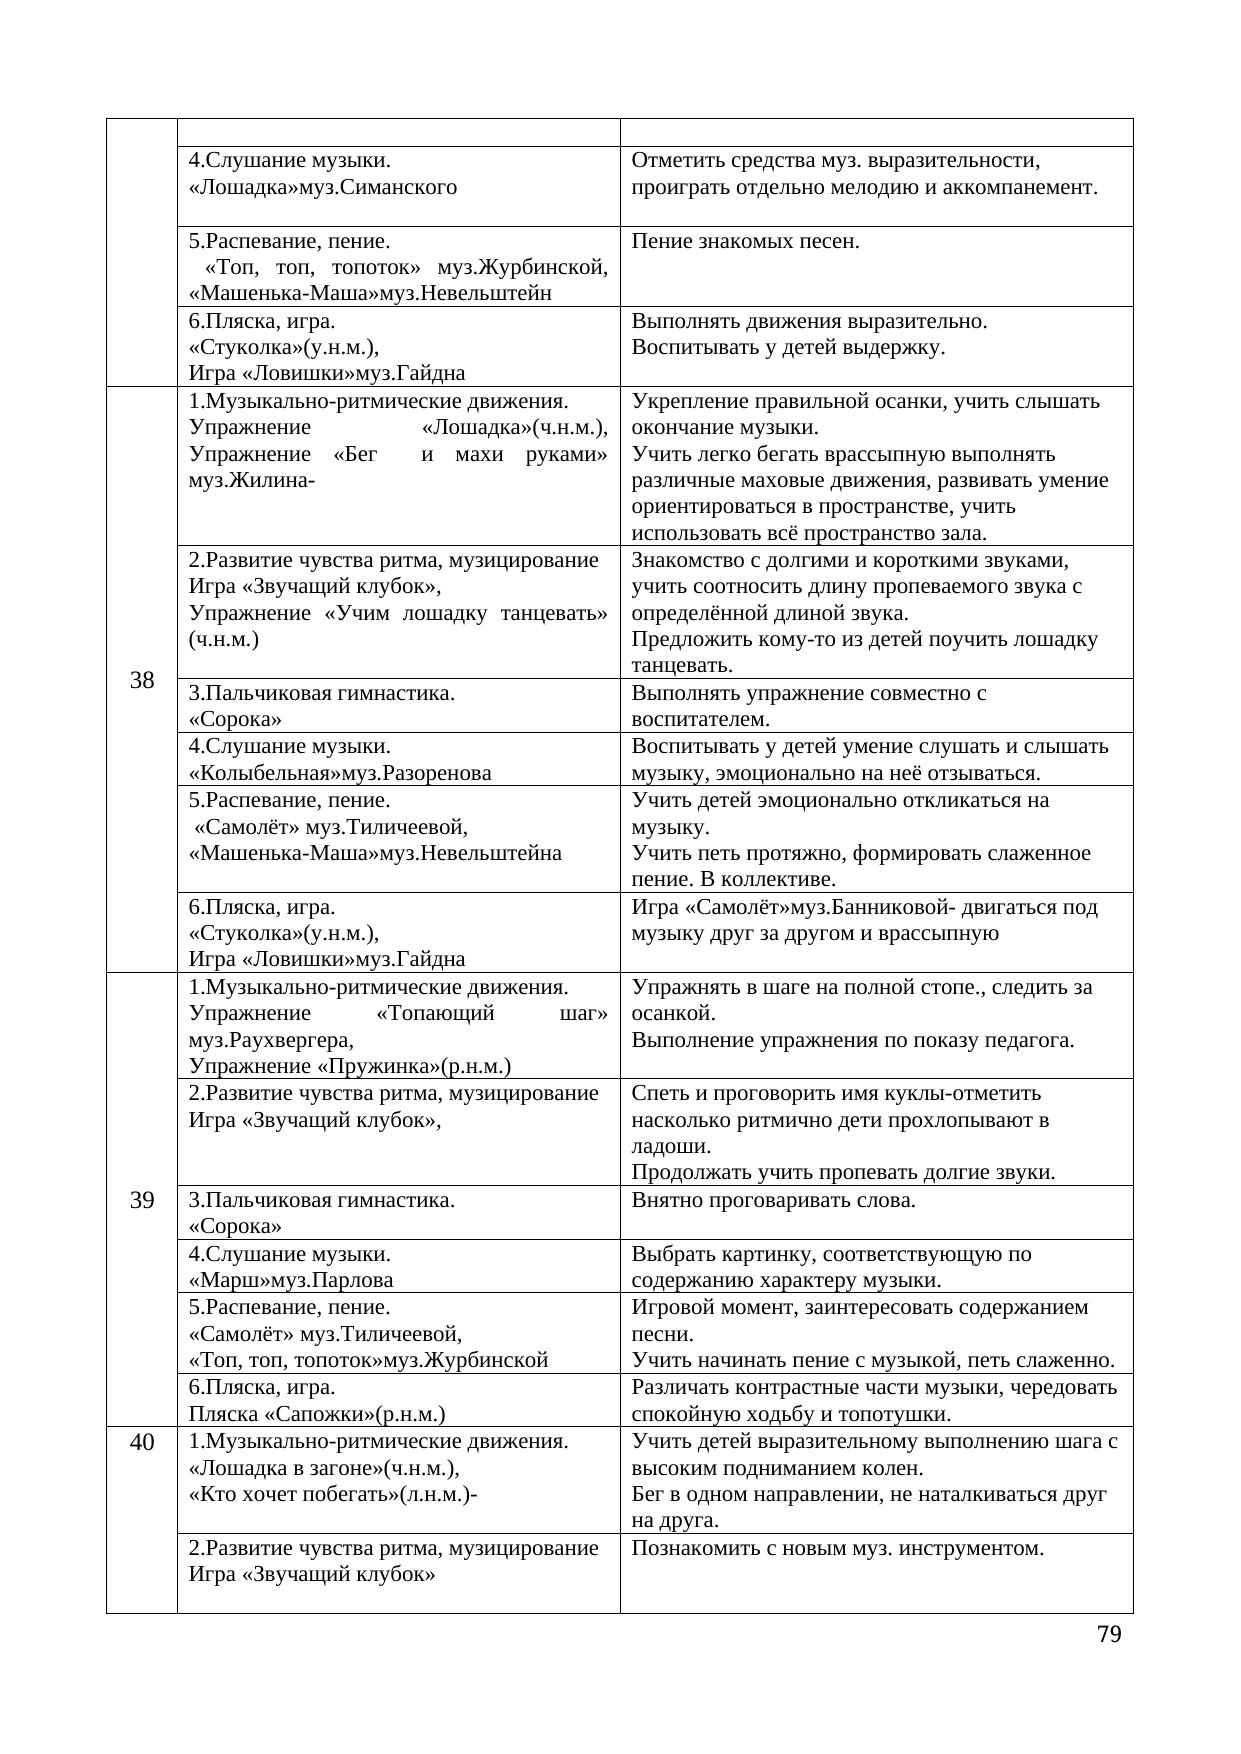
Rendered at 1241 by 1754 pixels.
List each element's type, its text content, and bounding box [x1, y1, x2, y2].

table_cell 6.Пляска, игра. «Стуколка»(у.н.м.), Игра «Ловишки»муз.Гайдна [178, 893, 620, 972]
table_cell Пение знакомых песен. [621, 227, 1133, 306]
table_cell 6.Пляска, игра. Пляска «Сапожки»(р.н.м.) [178, 1374, 620, 1426]
table_cell 5.Распевание, пение. «Самолёт» муз.Тиличеевой, «Машенька-Маша»муз.Невельштейна [178, 786, 620, 892]
table_cell 40 [107, 1427, 177, 1613]
table_cell Отметить средства муз. выразительности, проиграть отдельно мелодию и аккомпанемент. [621, 147, 1133, 226]
table_cell Упражнять в шаге на полной стопе., следить за осанкой. Выполнение упражнения по показу педагога. [621, 973, 1133, 1078]
table_cell Игровой момент, заинтересовать содержанием песни. Учить начинать пение с музыкой, петь слаженно. [621, 1293, 1133, 1372]
table_cell 1.Музыкально-ритмические движения. Упражнение «Топающий шаг» муз.Раухвергера, Упражнение «Пружинка»(р.н.м.) [178, 973, 620, 1078]
table_cell 3.Пальчиковая гимнастика. «Сорока» [178, 1186, 620, 1238]
table_cell 3.Пальчиковая гимнастика. «Сорока» [178, 679, 620, 732]
table_cell Воспитывать у детей умение слушать и слышать музыку, эмоционально на неё отзываться. [621, 733, 1133, 785]
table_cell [178, 119, 620, 146]
table_cell 2.Развитие чувства ритма, музицирование Игра «Звучащий клубок», [178, 1079, 620, 1185]
table_cell 4.Слушание музыки. «Колыбельная»муз.Разоренова [178, 733, 620, 785]
table_cell 4.Слушание музыки. «Лошадка»муз.Симанского [178, 147, 620, 226]
table_cell 5.Распевание, пение. «Самолёт» муз.Тиличеевой, «Топ, топ, топоток»муз.Журбинской [178, 1293, 620, 1372]
table_cell 6.Пляска, игра. «Стуколка»(у.н.м.), Игра «Ловишки»муз.Гайдна [178, 307, 620, 386]
table_cell Познакомить с новым муз. инструментом. [621, 1534, 1133, 1613]
table_cell 1.Музыкально-ритмические движения. Упражнение «Лошадка»(ч.н.м.), Упражнение «Бег и махи руками» муз.Жилина- [178, 387, 620, 545]
table_cell Выбрать картинку, соответствующую по содержанию характеру музыки. [621, 1240, 1133, 1292]
table_cell Различать контрастные части музыки, чередовать спокойную ходьбу и топотушки. [621, 1374, 1133, 1426]
table_cell Игра «Самолёт»муз.Банниковой- двигаться под музыку друг за другом и врассыпную [621, 893, 1133, 972]
table_cell Учить детей эмоционально откликаться на музыку. Учить петь протяжно, формировать слаженное пение. В коллективе. [621, 786, 1133, 892]
table_cell 2.Развитие чувства ритма, музицирование Игра «Звучащий клубок», Упражнение «Учим лошадку танцевать» (ч.н.м.) [178, 546, 620, 678]
table_cell Выполнять движения выразительно. Воспитывать у детей выдержку. [621, 307, 1133, 386]
table_cell Знакомство с долгими и короткими звуками, учить соотносить длину пропеваемого звука с определённой длиной звука. Предложить кому-то из детей поучить лошадку танцевать. [621, 546, 1133, 678]
table_cell Учить детей выразительному выполнению шага с высоким подниманием колен. Бег в одном направлении, не наталкиваться друг на друга. [621, 1427, 1133, 1533]
table_cell 1.Музыкально-ритмические движения. «Лошадка в загоне»(ч.н.м.), «Кто хочет побегать»(л.н.м.)- [178, 1427, 620, 1533]
table_cell Внятно проговаривать слова. [621, 1186, 1133, 1238]
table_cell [621, 119, 1133, 146]
table_cell 39 [107, 973, 177, 1426]
table_cell Спеть и проговорить имя куклы-отметить насколько ритмично дети прохлопывают в ладоши. Продолжать учить пропевать долгие звуки. [621, 1079, 1133, 1185]
table_cell Выполнять упражнение совместно с воспитателем. [621, 679, 1133, 732]
table_cell 5.Распевание, пение. «Топ, топ, топоток» муз.Журбинской, «Машенька-Маша»муз.Невельштейн [178, 227, 620, 306]
table_cell Укрепление правильной осанки, учить слышать окончание музыки. Учить легко бегать врассыпную выполнять различные маховые движения, развивать умение ориентироваться в пространстве, учить использовать всё пространство зала. [621, 387, 1133, 545]
table_cell 2.Развитие чувства ритма, музицирование Игра «Звучащий клубок» [178, 1534, 620, 1613]
table_cell 38 [107, 387, 177, 972]
table_cell 4.Слушание музыки. «Марш»муз.Парлова [178, 1240, 620, 1292]
